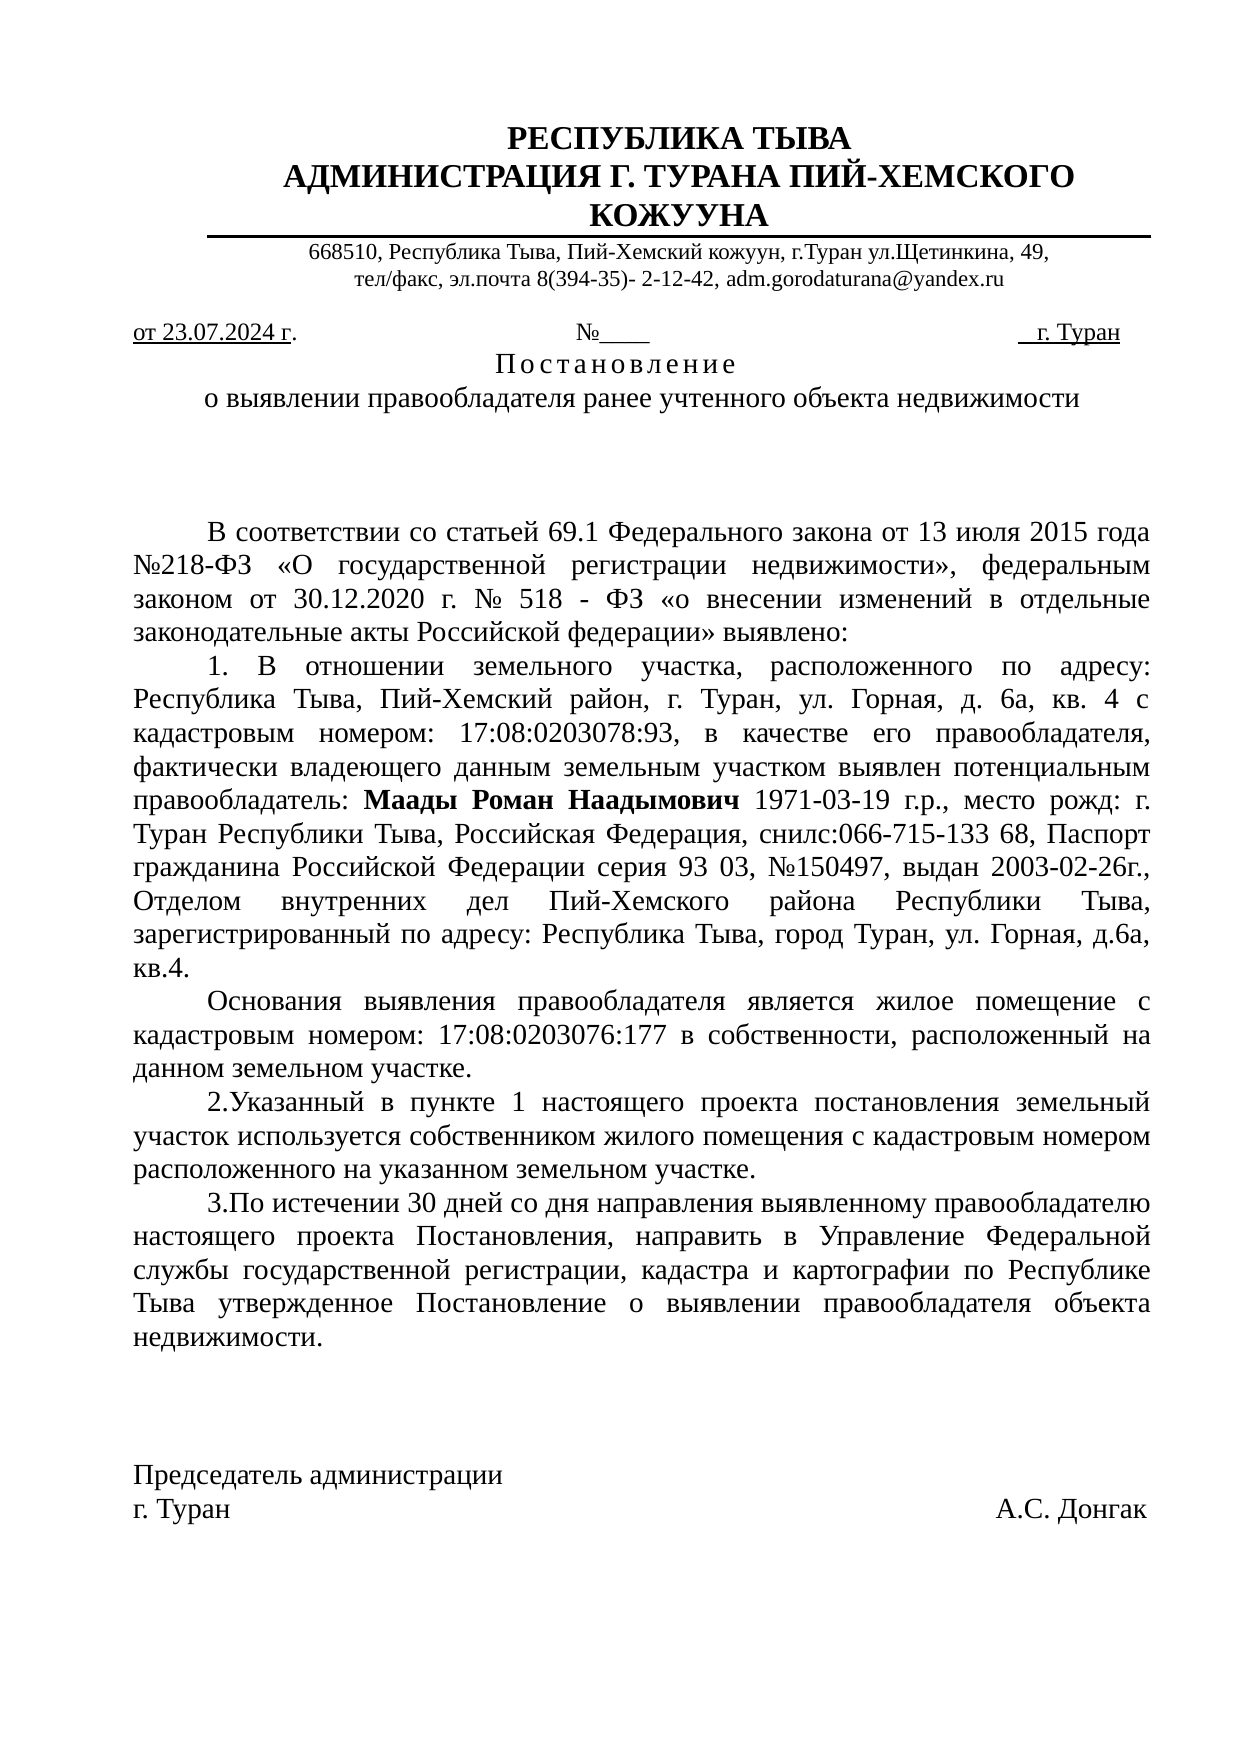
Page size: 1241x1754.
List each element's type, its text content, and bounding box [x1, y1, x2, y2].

text 3.По истечении 30 дней со дня направления выявленному правообладателю настоящего проекта Постановления, направить в Управление Федеральной службы государственной регистрации, кадастра и картографии по Республике Тыва утвержденное Постановление о выявлении правообладателя объекта недвижимости. [133, 1185, 1151, 1352]
text тел/факс, эл.почта 8(394-35)- 2-12-42, adm.gorodaturana@yandex.ru [207, 265, 1151, 291]
text 1. В отношении земельного участка, расположенного по адресу: Республика Тыва, Пий-Хемский район, г. Туран, ул. Горная, д. 6а, кв. 4 с кадастровым номером: 17:08:0203078:93, в качестве его правообладателя, фактически владеющего данным земельным участком выявлен потенциальным правообладатель: Маады Роман Наадымович 1971-03-19 г.р., место рожд: г. Туран Республики Тыва, Российская Федерация, снилс:066-715-133 68, Паспорт гражданина Российской Федерации серия 93 03, №150497, выдан 2003-02-26г., Отделом внутренних дел Пий-Хемского района Республики Тыва, зарегистрированный по адресу: Республика Тыва, город Туран, ул. Горная, д.6а, кв.4. [133, 648, 1151, 983]
text г. Туран А.С. Донгак [133, 1491, 1151, 1524]
text АДМИНИСТРАЦИЯ Г. ТУРАНА ПИЙ-ХЕМСКОГО КОЖУУНА [207, 156, 1151, 235]
text Основания выявления правообладателя является жилое помещение с кадастровым номером: 17:08:0203076:177 в собственности, расположенный на данном земельном участке. [133, 983, 1151, 1084]
text Председатель администрации [133, 1457, 1151, 1491]
text В соответствии со статьей 69.1 Федерального закона от 13 июля 2015 года №218-ФЗ «О государственной регистрации недвижимости», федеральным законом от 30.12.2020 г. № 518 - ФЗ «о внесении изменений в отдельные законодательные акты Российской федерации» выявлено: [133, 514, 1151, 648]
text 668510, Республика Тыва, Пий-Хемский кожуун, г.Туран ул.Щетинкина, 49, [207, 238, 1151, 265]
text Постановление [133, 346, 1151, 380]
text РЕСПУБЛИКА ТЫВА [207, 118, 1151, 156]
text 2.Указанный в пункте 1 настоящего проекта постановления земельный участок используется собственником жилого помещения с кадастровым номером расположенного на указанном земельном участке. [133, 1084, 1151, 1185]
text о выявлении правообладателя ранее учтенного объекта недвижимости [133, 380, 1151, 413]
text от 23.07.2024 г. №____ г. Туран [133, 317, 1151, 346]
